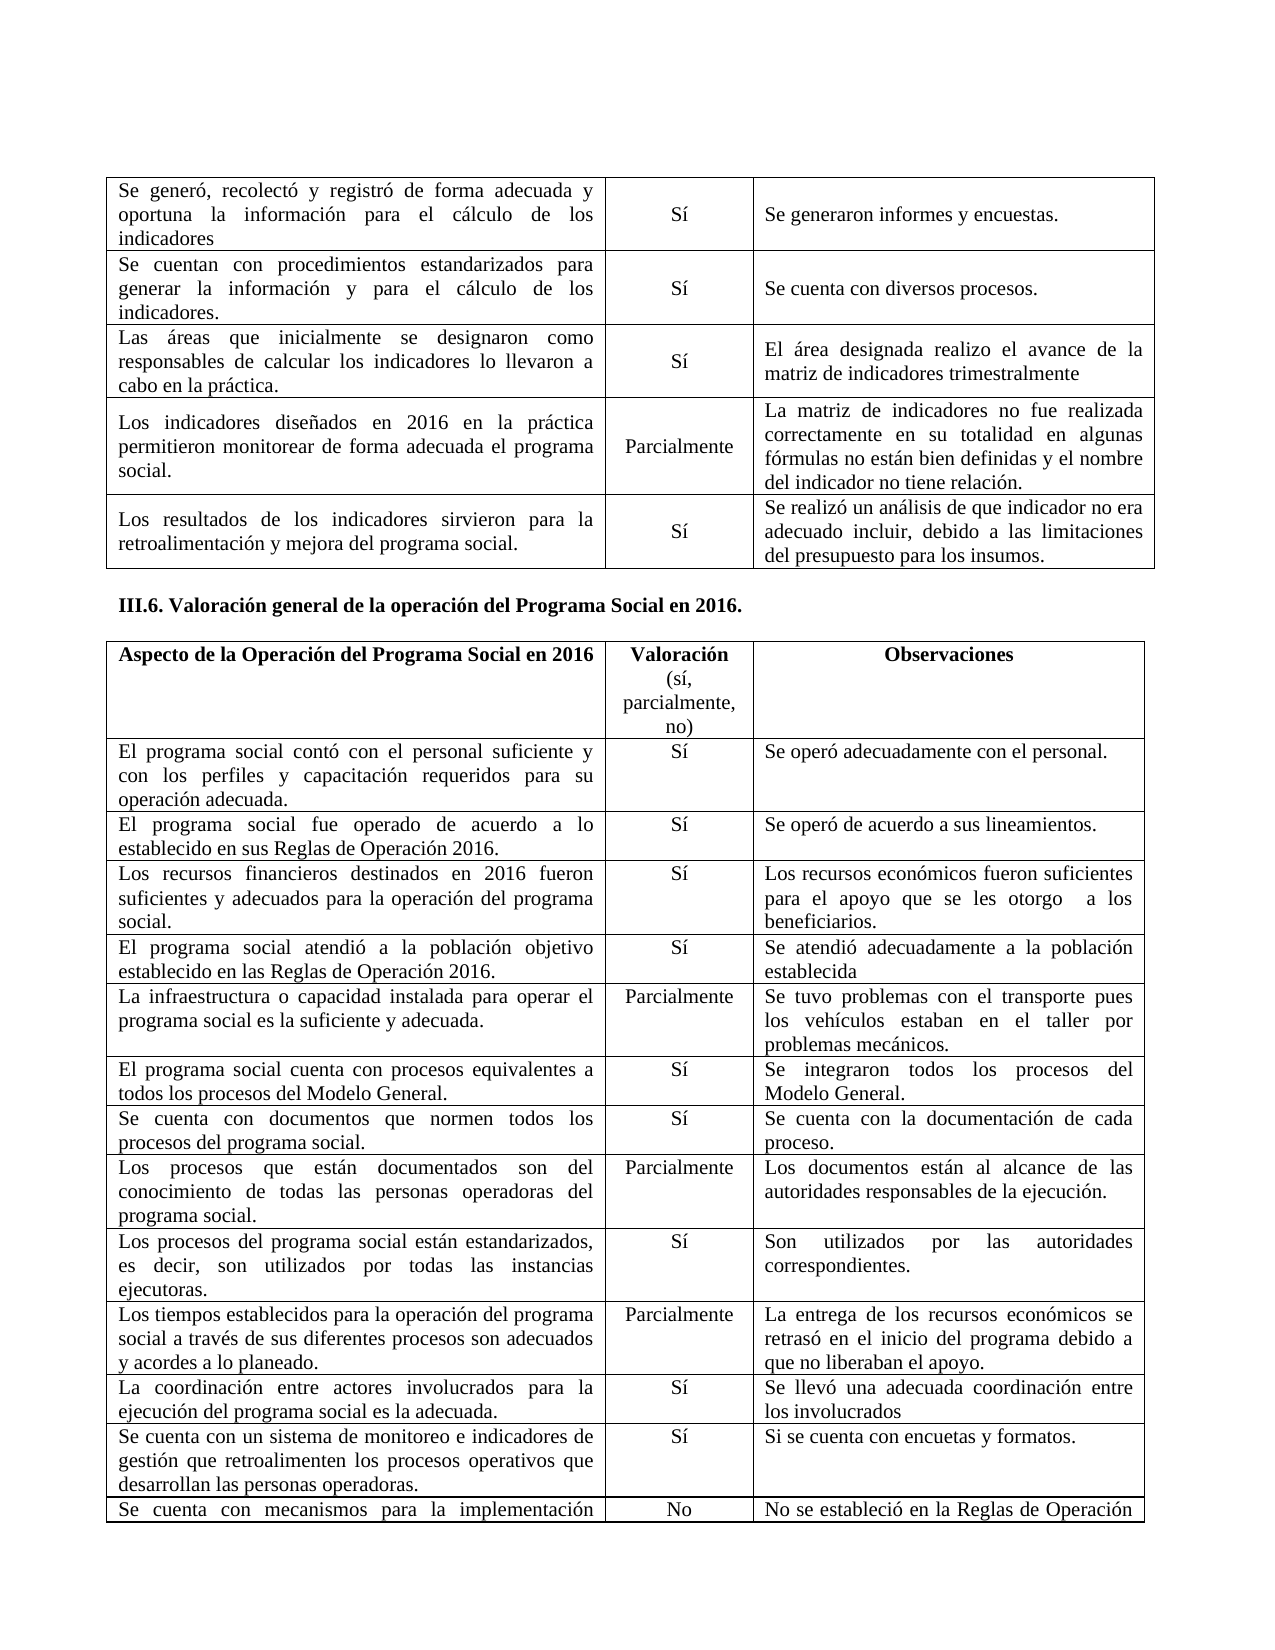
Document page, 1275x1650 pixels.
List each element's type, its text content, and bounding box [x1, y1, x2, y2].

table_cell Se tuvo problemas con el transporte pues los vehículos estaban en el taller por problemas mecánicos. [754, 984, 1144, 1056]
table_cell El programa social contó con el personal suficiente y con los perfiles y capacitación requeridos para su operación adecuada. [107, 739, 605, 811]
table_cell Se atendió adecuadamente a la población establecida [754, 935, 1144, 983]
table_cell Se generaron informes y encuestas. [754, 178, 1154, 250]
table_cell Sí [606, 325, 753, 397]
table_header Aspecto de la Operación del Programa Social en 2016 [107, 642, 605, 738]
table_cell La infraestructura o capacidad instalada para operar el programa social es la suficiente y adecuada. [107, 984, 605, 1056]
table_cell Parcialmente [606, 398, 753, 494]
table_cell Sí [606, 1375, 753, 1423]
table_cell El programa social atendió a la población objetivo establecido en las Reglas de Operación 2016. [107, 935, 605, 983]
table_cell El área designada realizo el avance de la matriz de indicadores trimestralmente [754, 325, 1154, 397]
table_cell Se cuenta con la documentación de cada proceso. [754, 1106, 1144, 1154]
table_cell Sí [606, 935, 753, 983]
table_cell Sí [606, 861, 753, 933]
table_cell Los recursos financieros destinados en 2016 fueron suficientes y adecuados para la operación del programa social. [107, 861, 605, 933]
table_cell Sí [606, 251, 753, 324]
table_cell Las áreas que inicialmente se designaron como responsables de calcular los indicadores lo llevaron a cabo en la práctica. [107, 325, 605, 397]
table_cell Son utilizados por las autoridades correspondientes. [754, 1229, 1144, 1301]
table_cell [107, 1498, 605, 1521]
table_cell Sí [606, 178, 753, 250]
table_cell Sí [606, 1057, 753, 1105]
table_cell Sí [606, 739, 753, 811]
table_header Observaciones [754, 642, 1144, 738]
table_cell Los indicadores diseñados en 2016 en la práctica permitieron monitorear de forma adecuada el programa social. [107, 398, 605, 494]
table_cell Parcialmente [606, 1155, 753, 1227]
table_cell La entrega de los recursos económicos se retrasó en el inicio del programa debido a que no liberaban el apoyo. [754, 1302, 1144, 1374]
table_cell Sí [606, 1106, 753, 1154]
table_cell Si se cuenta con encuetas y formatos. [754, 1424, 1144, 1496]
table_cell El programa social fue operado de acuerdo a lo establecido en sus Reglas de Operación 2016. [107, 812, 605, 860]
table_cell Sí [606, 1424, 753, 1496]
table_cell Se operó adecuadamente con el personal. [754, 739, 1144, 811]
table_cell Se llevó una adecuada coordinación entre los involucrados [754, 1375, 1144, 1423]
table_cell Los procesos que están documentados son del conocimiento de todas las personas operadoras del programa social. [107, 1155, 605, 1227]
table_cell Se realizó un análisis de que indicador no era adecuado incluir, debido a las limitaciones del presupuesto para los insumos. [754, 495, 1154, 567]
table_cell Se generó, recolectó y registró de forma adecuada y oportuna la información para el cálculo de los indicadores [107, 178, 605, 250]
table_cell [754, 1498, 1144, 1521]
table_header Valoración (sí, parcialmente, no) [606, 642, 753, 738]
table_cell Se operó de acuerdo a sus lineamientos. [754, 812, 1144, 860]
table_cell Los resultados de los indicadores sirvieron para la retroalimentación y mejora del programa social. [107, 495, 605, 567]
table_cell La coordinación entre actores involucrados para la ejecución del programa social es la adecuada. [107, 1375, 605, 1423]
table_cell La matriz de indicadores no fue realizada correctamente en su totalidad en algunas fórmulas no están bien definidas y el nombre del indicador no tiene relación. [754, 398, 1154, 494]
table_cell Los documentos están al alcance de las autoridades responsables de la ejecución. [754, 1155, 1144, 1227]
text III.6. Valoración general de la operación del Programa Social en 2016. [118, 592, 1157, 617]
table_cell Se integraron todos los procesos del Modelo General. [754, 1057, 1144, 1105]
table_cell Se cuenta con diversos procesos. [754, 251, 1154, 324]
table_cell Sí [606, 1229, 753, 1301]
table_cell No [606, 1498, 753, 1521]
table_cell Los tiempos establecidos para la operación del programa social a través de sus diferentes procesos son adecuados y acordes a lo planeado. [107, 1302, 605, 1374]
table_cell Se cuenta con un sistema de monitoreo e indicadores de gestión que retroalimenten los procesos operativos que desarrollan las personas operadoras. [107, 1424, 605, 1496]
table_cell Se cuenta con documentos que normen todos los procesos del programa social. [107, 1106, 605, 1154]
table_cell Se cuentan con procedimientos estandarizados para generar la información y para el cálculo de los indicadores. [107, 251, 605, 324]
table_cell El programa social cuenta con procesos equivalentes a todos los procesos del Modelo General. [107, 1057, 605, 1105]
table_cell Sí [606, 812, 753, 860]
table_cell Parcialmente [606, 984, 753, 1056]
table_cell Sí [606, 495, 753, 567]
table_cell Parcialmente [606, 1302, 753, 1374]
table_cell Los procesos del programa social están estandarizados, es decir, son utilizados por todas las instancias ejecutoras. [107, 1229, 605, 1301]
table_cell Los recursos económicos fueron suficientes para el apoyo que se les otorgo a los beneficiarios. [754, 861, 1144, 933]
